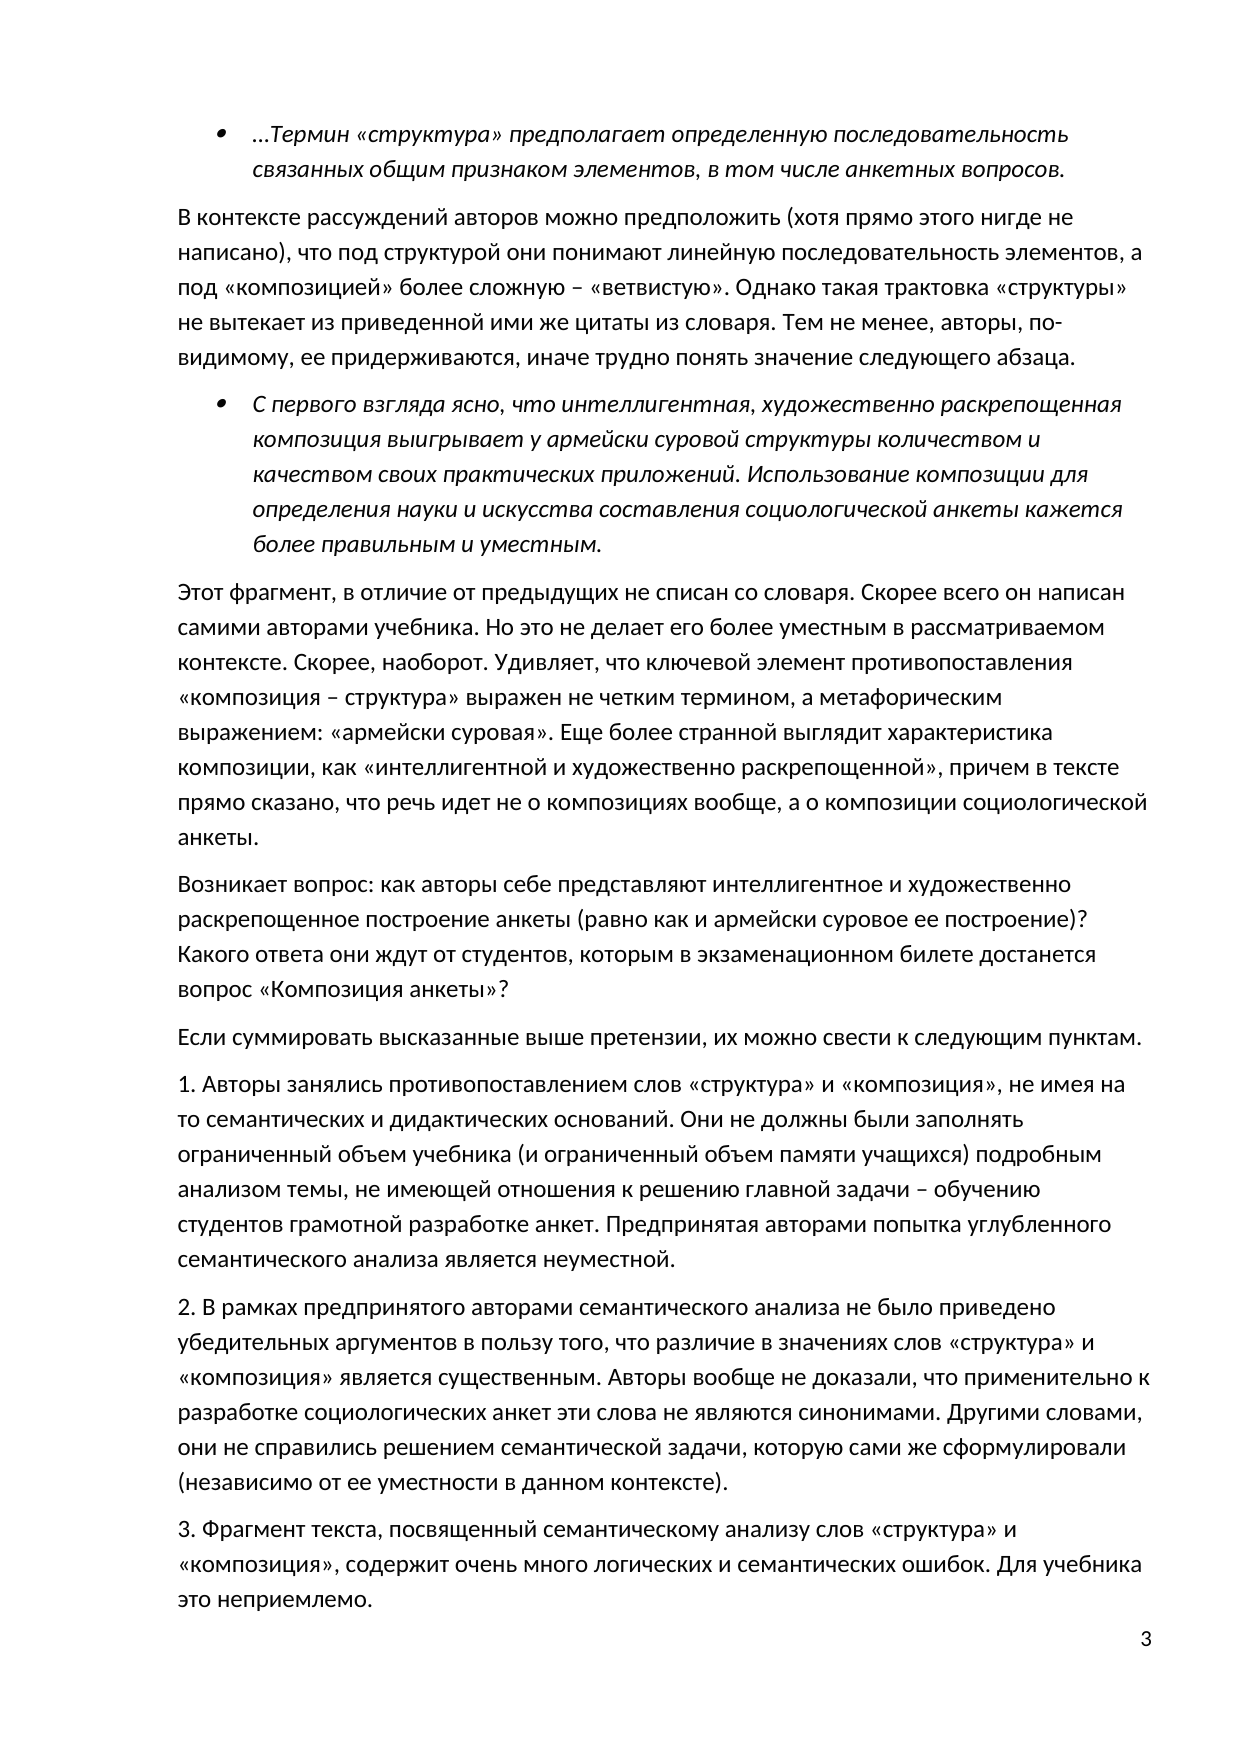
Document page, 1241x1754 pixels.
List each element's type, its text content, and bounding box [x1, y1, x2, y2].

text В контексте рассуждений авторов можно предположить (хотя прямо этого нигде не написано), что под структурой они понимают линейную последовательность элементов, а под «композицией» более сложную – «ветвистую». Однако такая трактовка «структуры» не вытекает из приведенной ими же цитаты из словаря. Тем не менее, авторы, по-видимому, ее придерживаются, иначе трудно понять значение следующего абзаца. [177, 201, 1152, 371]
list С первого взгляда ясно, что интеллигентная, художественно раскрепощенная композиция выигрывает у армейски суровой структуры количеством и качеством своих практических приложений. Использование композиции для определения науки и искусства составления социологической анкеты кажется более правильным и уместным. [215, 388, 1152, 559]
text Если суммировать высказанные выше претензии, их можно свести к следующим пунктам. [177, 1021, 1152, 1051]
text Этот фрагмент, в отличие от предыдущих не списан со словаря. Скорее всего он написан самими авторами учебника. Но это не делает его более уместным в рассматриваемом контексте. Скорее, наоборот. Удивляет, что ключевой элемент противопоставления «композиция – структура» выражен не четким термином, а метафорическим выражением: «армейски суровая». Еще более странной выглядит характеристика композиции, как «интеллигентной и художественно раскрепощенной», причем в тексте прямо сказано, что речь идет не о композициях вообще, а о композиции социологической анкеты. [177, 576, 1152, 851]
text Возникает вопрос: как авторы себе представляют интеллигентное и художественно раскрепощенное построение анкеты (равно как и армейски суровое ее построение)? Какого ответа они ждут от студентов, которым в экзаменационном билете достанется вопрос «Композиция анкеты»? [177, 868, 1152, 1004]
list …Термин «структура» предполагает определенную последовательность связанных общим признаком элементов, в том числе анкетных вопросов. [215, 118, 1152, 184]
text 2. В рамках предпринятого авторами семантического анализа не было приведено убедительных аргументов в пользу того, что различие в значениях слов «структура» и «композиция» является существенным. Авторы вообще не доказали, что применительно к разработке социологических анкет эти слова не являются синонимами. Другими словами, они не справились решением семантической задачи, которую сами же сформулировали (независимо от ее уместности в данном контексте). [177, 1291, 1152, 1496]
text 1. Авторы занялись противопоставлением слов «структура» и «композиция», не имея на то семантических и дидактических оснований. Они не должны были заполнять ограниченный объем учебника (и ограниченный объем памяти учащихся) подробным анализом темы, не имеющей отношения к решению главной задачи – обучению студентов грамотной разработке анкет. Предпринятая авторами попытка углубленного семантического анализа является неуместной. [177, 1068, 1152, 1274]
text 3. Фрагмент текста, посвященный семантическому анализу слов «структура» и «композиция», содержит очень много логических и семантических ошибок. Для учебника это неприемлемо. [177, 1513, 1152, 1614]
